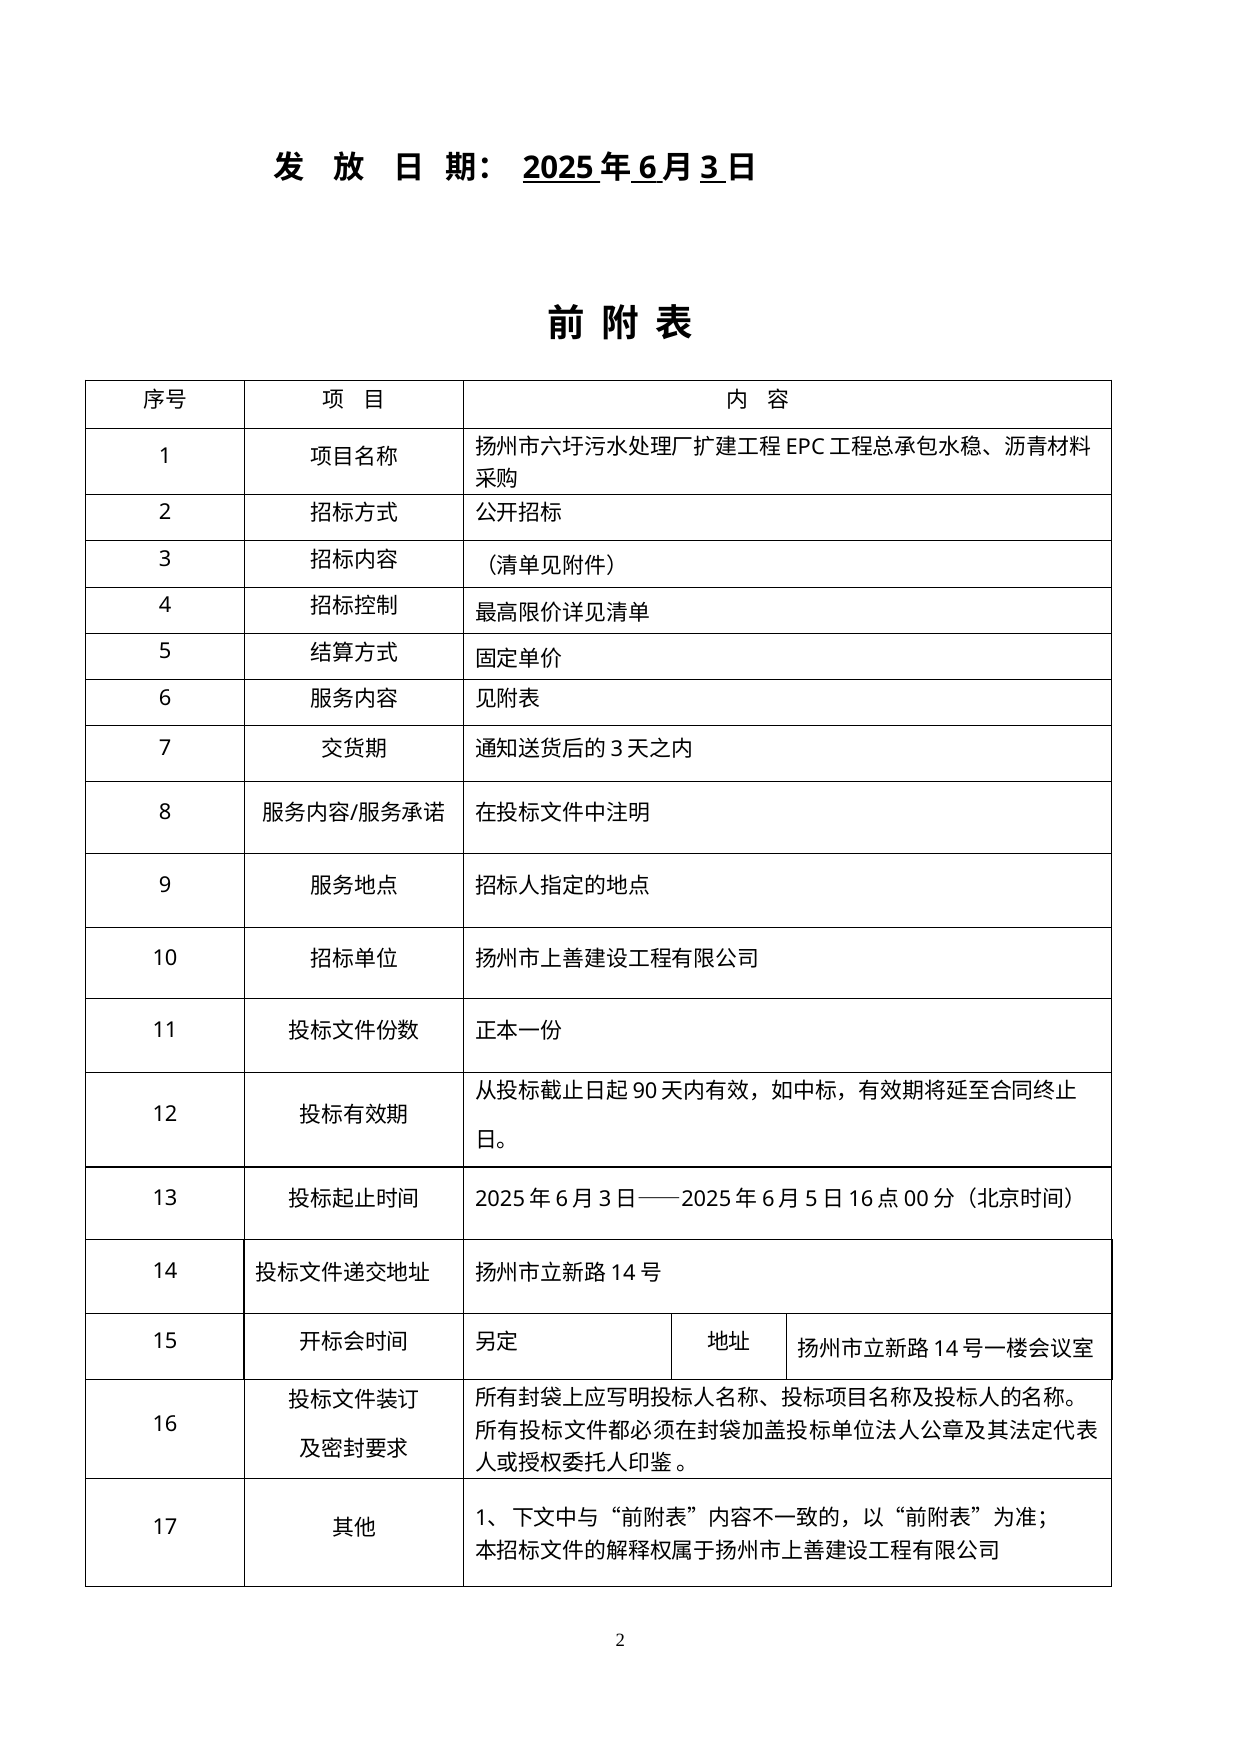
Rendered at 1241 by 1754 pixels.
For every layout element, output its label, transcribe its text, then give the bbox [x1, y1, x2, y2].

table_cell 公开招标 [464, 495, 1111, 539]
table_cell （清单见附件） [464, 541, 1111, 587]
table_cell 投标文件递交地址 [245, 1240, 463, 1313]
table_cell 扬州市上善建设工程有限公司 [464, 928, 1111, 998]
table_cell 15 [86, 1314, 243, 1379]
table_cell 8 [86, 782, 244, 853]
table_cell 交货期 [245, 726, 463, 781]
table_cell 7 [86, 726, 244, 781]
table_cell 在投标文件中注明 [464, 782, 1111, 853]
table_cell 招标内容 [245, 541, 463, 587]
table_cell 服务内容 [245, 680, 463, 725]
table_cell 6 [86, 680, 244, 725]
table_cell 扬州市立新路14号 [464, 1240, 1111, 1313]
table_cell 14 [86, 1240, 243, 1313]
table_cell 2025年6月3日——2025年6月5日16点00分（北京时间） [464, 1168, 1111, 1239]
table_cell 扬州市六圩污水处理厂扩建工程EPC工程总承包水稳、沥青材料采购 [464, 429, 1111, 493]
table_header 序号 [86, 381, 244, 427]
table_cell 投标有效期 [245, 1073, 463, 1166]
table_cell 9 [86, 854, 244, 927]
table_header 内 容 [464, 381, 1111, 427]
table_cell 2 [86, 495, 244, 539]
table_cell 开标会时间 [245, 1314, 463, 1379]
table_cell 招标控制 [245, 588, 463, 633]
table_header 项 目 [245, 381, 463, 427]
table_cell 项目名称 [245, 429, 463, 493]
table_cell 从投标截止日起90天内有效，如中标，有效期将延至合同终止日。 [464, 1073, 1111, 1166]
table_cell 所有封袋上应写明投标人名称、投标项目名称及投标人的名称。 所有投标文件都必须在封袋加盖投标单位法人公章及其法定代表人或授权委托人印鉴 。 [464, 1380, 1111, 1477]
table_cell 16 [86, 1380, 244, 1477]
table_cell 下文中与“前附表”内容不一致的，以“前附表”为准； 本招标文件的解释权属于扬州市上善建设工程有限公司 [464, 1479, 1111, 1586]
table_cell 正本一份 [464, 999, 1111, 1072]
table_cell 通知送货后的3天之内 [464, 726, 1111, 781]
table_cell 4 [86, 588, 244, 633]
table_cell 17 [86, 1479, 244, 1586]
table_cell 12 [86, 1073, 244, 1166]
table_cell 10 [86, 928, 244, 998]
table_cell 固定单价 [464, 634, 1111, 679]
table_cell 最高限价详见清单 [464, 588, 1111, 633]
table_cell 招标人指定的地点 [464, 854, 1111, 927]
table_cell 服务地点 [245, 854, 463, 927]
table_cell 招标方式 [245, 495, 463, 539]
table_cell 另定 [464, 1314, 671, 1379]
text 发 放 日 期： 2025年 6月3 日 [118, 132, 1122, 197]
table_cell 服务内容/服务承诺 [245, 782, 463, 853]
table_cell 13 [86, 1168, 244, 1239]
table_cell 11 [86, 999, 244, 1072]
table_cell 扬州市立新路14号一楼会议室 [787, 1314, 1111, 1379]
table_cell 1 [86, 429, 244, 493]
table_cell 见附表 [464, 680, 1111, 725]
table_cell 结算方式 [245, 634, 463, 679]
table_cell 地址 [672, 1314, 786, 1379]
table_cell 投标文件份数 [245, 999, 463, 1072]
table_cell 3 [86, 541, 244, 587]
table_cell 投标起止时间 [245, 1168, 463, 1239]
table_cell 投标文件装订 及密封要求 [245, 1380, 463, 1477]
table_cell 其他 [245, 1479, 463, 1586]
table_cell 招标单位 [245, 928, 463, 998]
text 前 附 表 [118, 287, 1122, 352]
table_cell 5 [86, 634, 244, 679]
